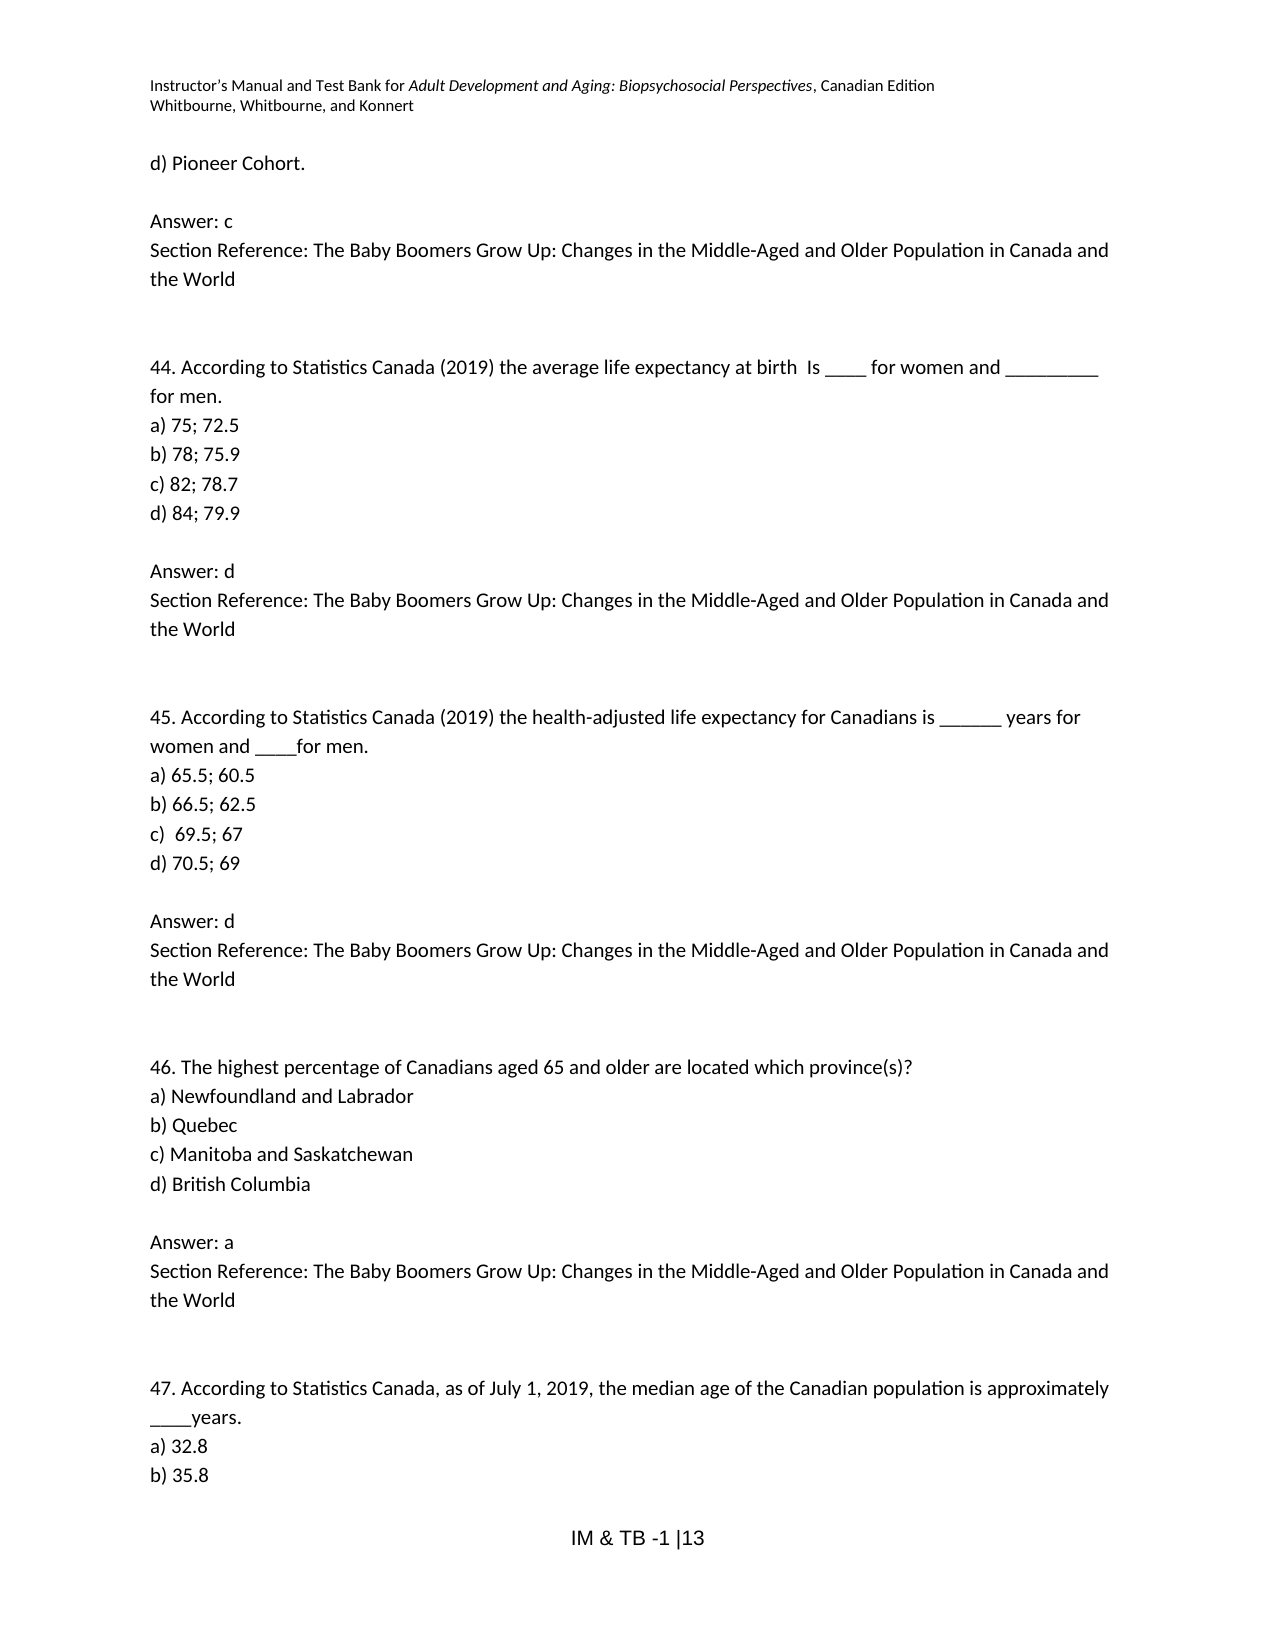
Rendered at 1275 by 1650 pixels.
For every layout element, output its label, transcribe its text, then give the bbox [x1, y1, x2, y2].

text Answer: c [150, 208, 1125, 234]
text c) Manitoba and Saskatchewan [150, 1142, 1125, 1167]
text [150, 1258, 1125, 1313]
text 44. According to Statistics Canada (2019) the average life expectancy at birth Is ____ for women and _________ for men. [150, 354, 1125, 409]
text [150, 237, 1125, 292]
text b) 78; 75.9 [150, 442, 1125, 467]
text a) 75; 72.5 [150, 412, 1125, 438]
text Answer: d [150, 558, 1125, 584]
text c) 69.5; 67 [150, 821, 1125, 846]
text Answer: d [150, 908, 1125, 934]
text d) 70.5; 69 [150, 850, 1125, 875]
text Section Reference: The Baby Boomers Grow Up: Changes in the Middle-Aged and Older Population in Canada and the World [150, 587, 1125, 642]
text b) 66.5; 62.5 [150, 792, 1125, 817]
text a) 65.5; 60.5 [150, 762, 1125, 788]
text a) Newfoundland and Labrador [150, 1083, 1125, 1109]
text b) 35.8 [150, 1462, 1125, 1488]
text c) 82; 78.7 [150, 471, 1125, 496]
text Section Reference: The Baby Boomers Grow Up: Changes in the Middle-Aged and Older Population in Canada and the World [150, 937, 1125, 992]
text 45. According to Statistics Canada (2019) the health-adjusted life expectancy for Canadians is ______ years for women and ____for men. [150, 704, 1125, 759]
text b) Quebec [150, 1112, 1125, 1138]
text Answer: a [150, 1229, 1125, 1254]
text a) 32.8 [150, 1433, 1125, 1459]
text 46. The highest percentage of Canadians aged 65 and older are located which province(s)? [150, 1054, 1125, 1079]
text d) British Columbia [150, 1171, 1125, 1196]
text d) Pioneer Cohort. [150, 150, 1125, 175]
text 47. According to Statistics Canada, as of July 1, 2019, the median age of the Canadian population is approximately ____years. [150, 1375, 1125, 1429]
text d) 84; 79.9 [150, 500, 1125, 525]
